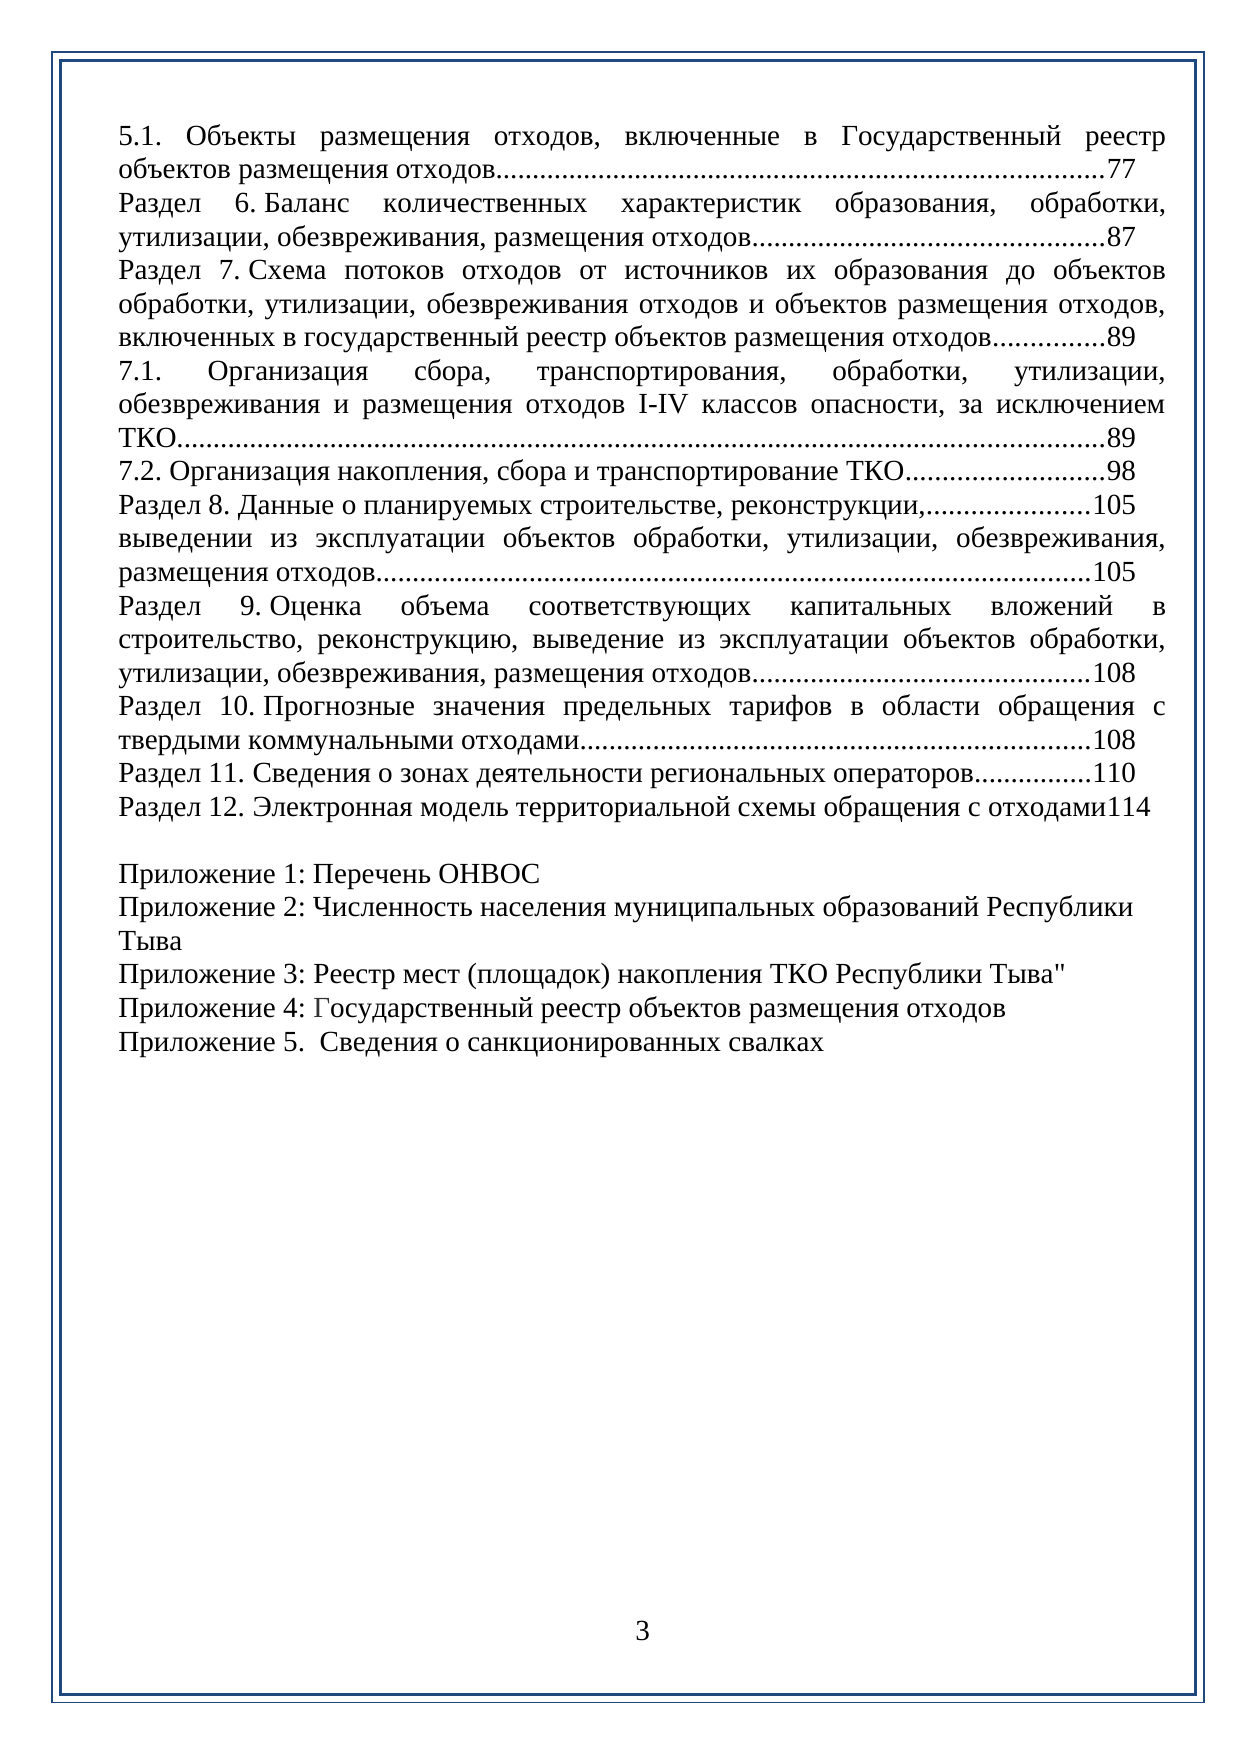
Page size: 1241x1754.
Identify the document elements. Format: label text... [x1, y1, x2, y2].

text Приложение 4: Государственный реестр объектов размещения отходов [118, 990, 1167, 1024]
text Приложение 5. Сведения о санкционированных свалках [118, 1024, 1167, 1057]
text Приложение 1: Перечень ОНВОС [118, 856, 1167, 889]
text Приложение 2: Численность населения муниципальных образований Республики Тыва [118, 889, 1167, 957]
text Приложение 3: Реестр мест (площадок) накопления ТКО Республики Тыва" [118, 957, 1167, 990]
